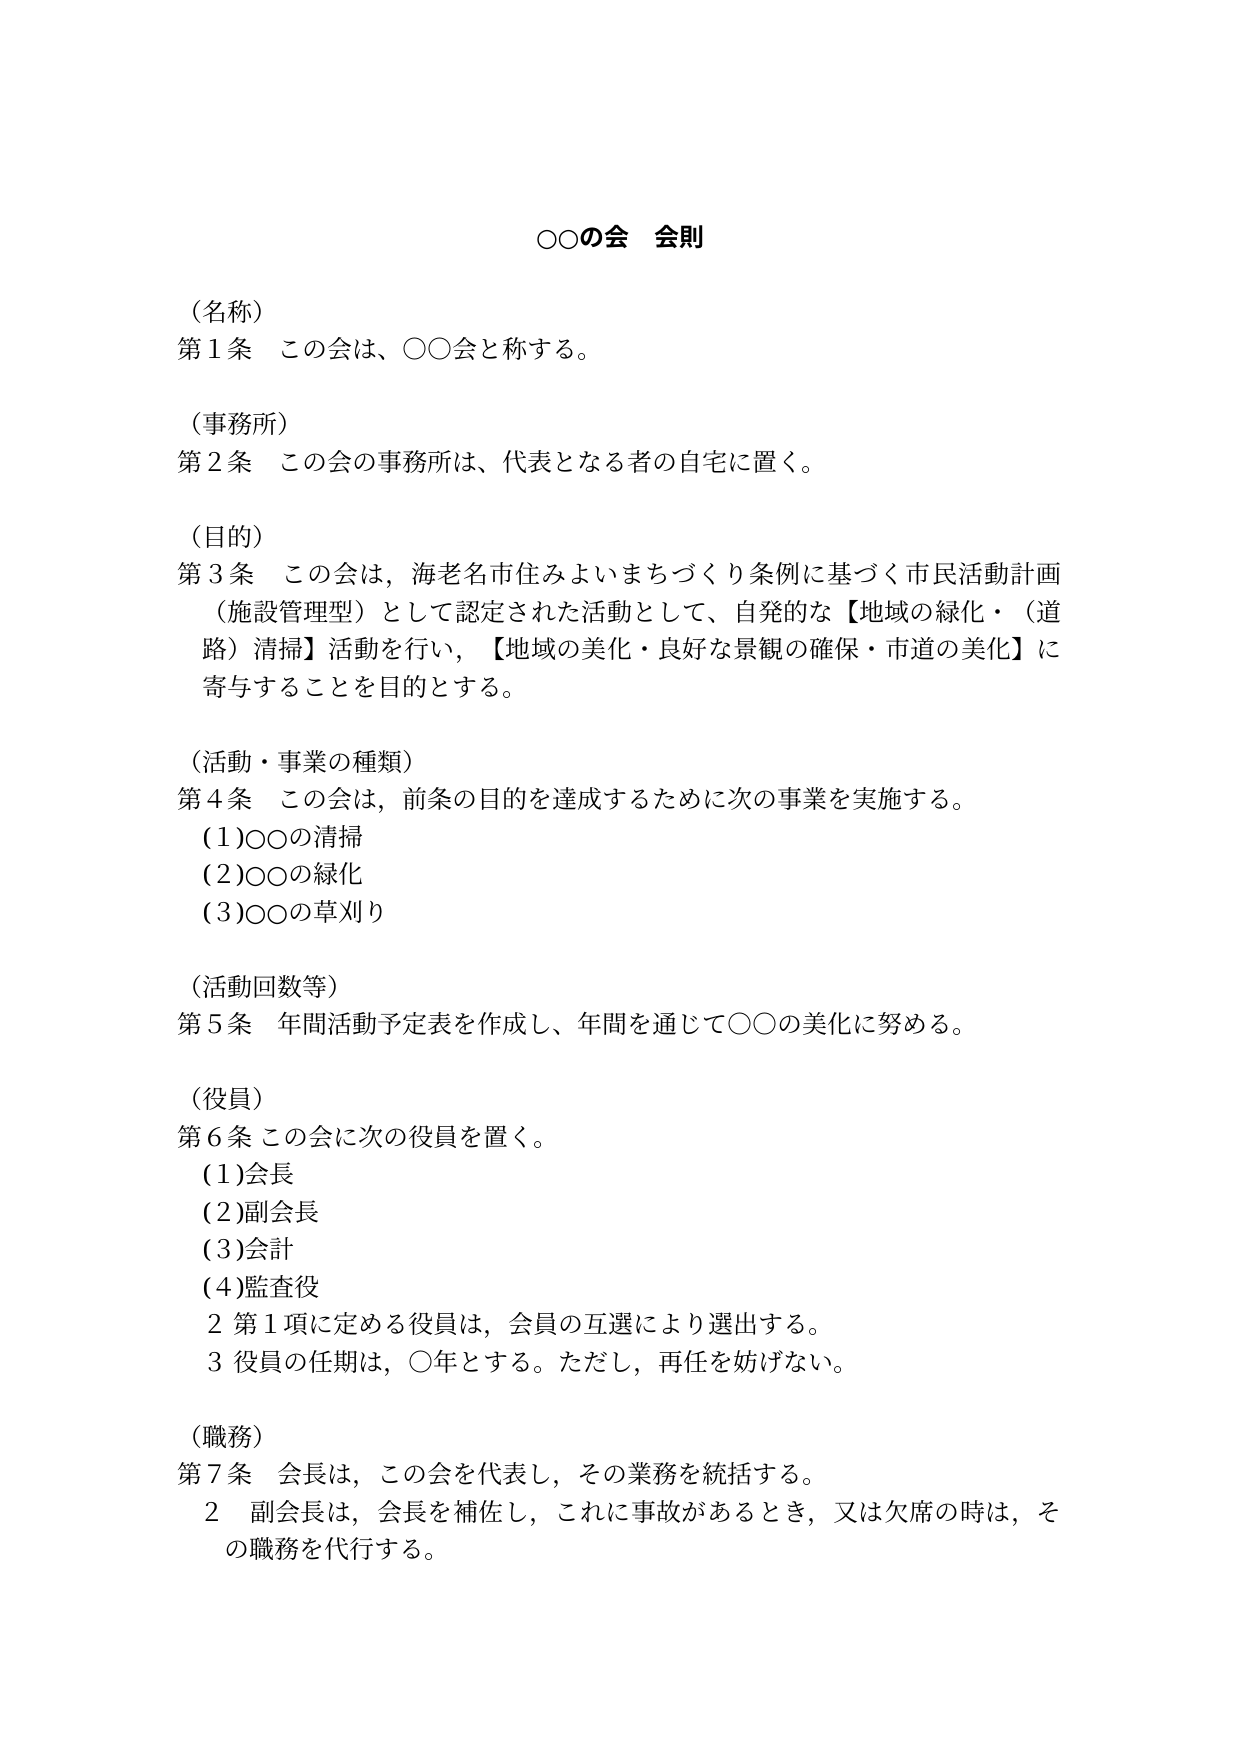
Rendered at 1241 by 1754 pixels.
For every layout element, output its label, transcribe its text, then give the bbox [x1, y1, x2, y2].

text 第２条 この会の事務所は、代表となる者の自宅に置く。 [177, 442, 1063, 479]
text 第６条 この会に次の役員を置く。 [177, 1117, 1063, 1154]
text 第４条 この会は，前条の目的を達成するために次の事業を実施する。 [177, 779, 1063, 817]
text 第３条 この会は，海老名市住みよいまちづくり条例に基づく市民活動計画（施設管理型）として認定された活動として、自発的な【地域の緑化・（道路）清掃】活動を行い，【地域の美化・良好な景観の確保・市道の美化】に寄与することを目的とする。 [177, 554, 1063, 704]
text (４)監査役 [177, 1267, 1063, 1304]
text 第５条 年間活動予定表を作成し、年間を通じて○○の美化に努める。 [177, 1004, 1063, 1042]
text （職務） [177, 1417, 1063, 1454]
text ３ 役員の任期は，○年とする。ただし，再任を妨げない。 [177, 1342, 1063, 1379]
text 第７条 会長は，この会を代表し，その業務を統括する。 [177, 1454, 1063, 1492]
text （活動回数等） [177, 967, 1063, 1004]
text ２ 第１項に定める役員は，会員の互選により選出する。 [177, 1304, 1063, 1342]
text ○○の会 会則 [177, 217, 1063, 254]
text (２)副会長 [177, 1192, 1063, 1229]
text （事務所） [177, 404, 1063, 442]
text （役員） [177, 1079, 1063, 1117]
text （名称） [177, 292, 1063, 329]
text (２)○○の緑化 [177, 854, 1063, 892]
text ２ 副会長は，会長を補佐し，これに事故があるとき，又は欠席の時は，その職務を代行する。 [199, 1492, 1063, 1567]
text (１)○○の清掃 [177, 817, 1063, 854]
text (３)○○の草刈り [177, 892, 1063, 929]
text (３)会計 [177, 1229, 1063, 1267]
text (１)会長 [177, 1154, 1063, 1192]
text （活動・事業の種類） [177, 742, 1063, 779]
text （目的） [177, 517, 1063, 554]
text 第１条 この会は、○○会と称する。 [177, 329, 1063, 367]
